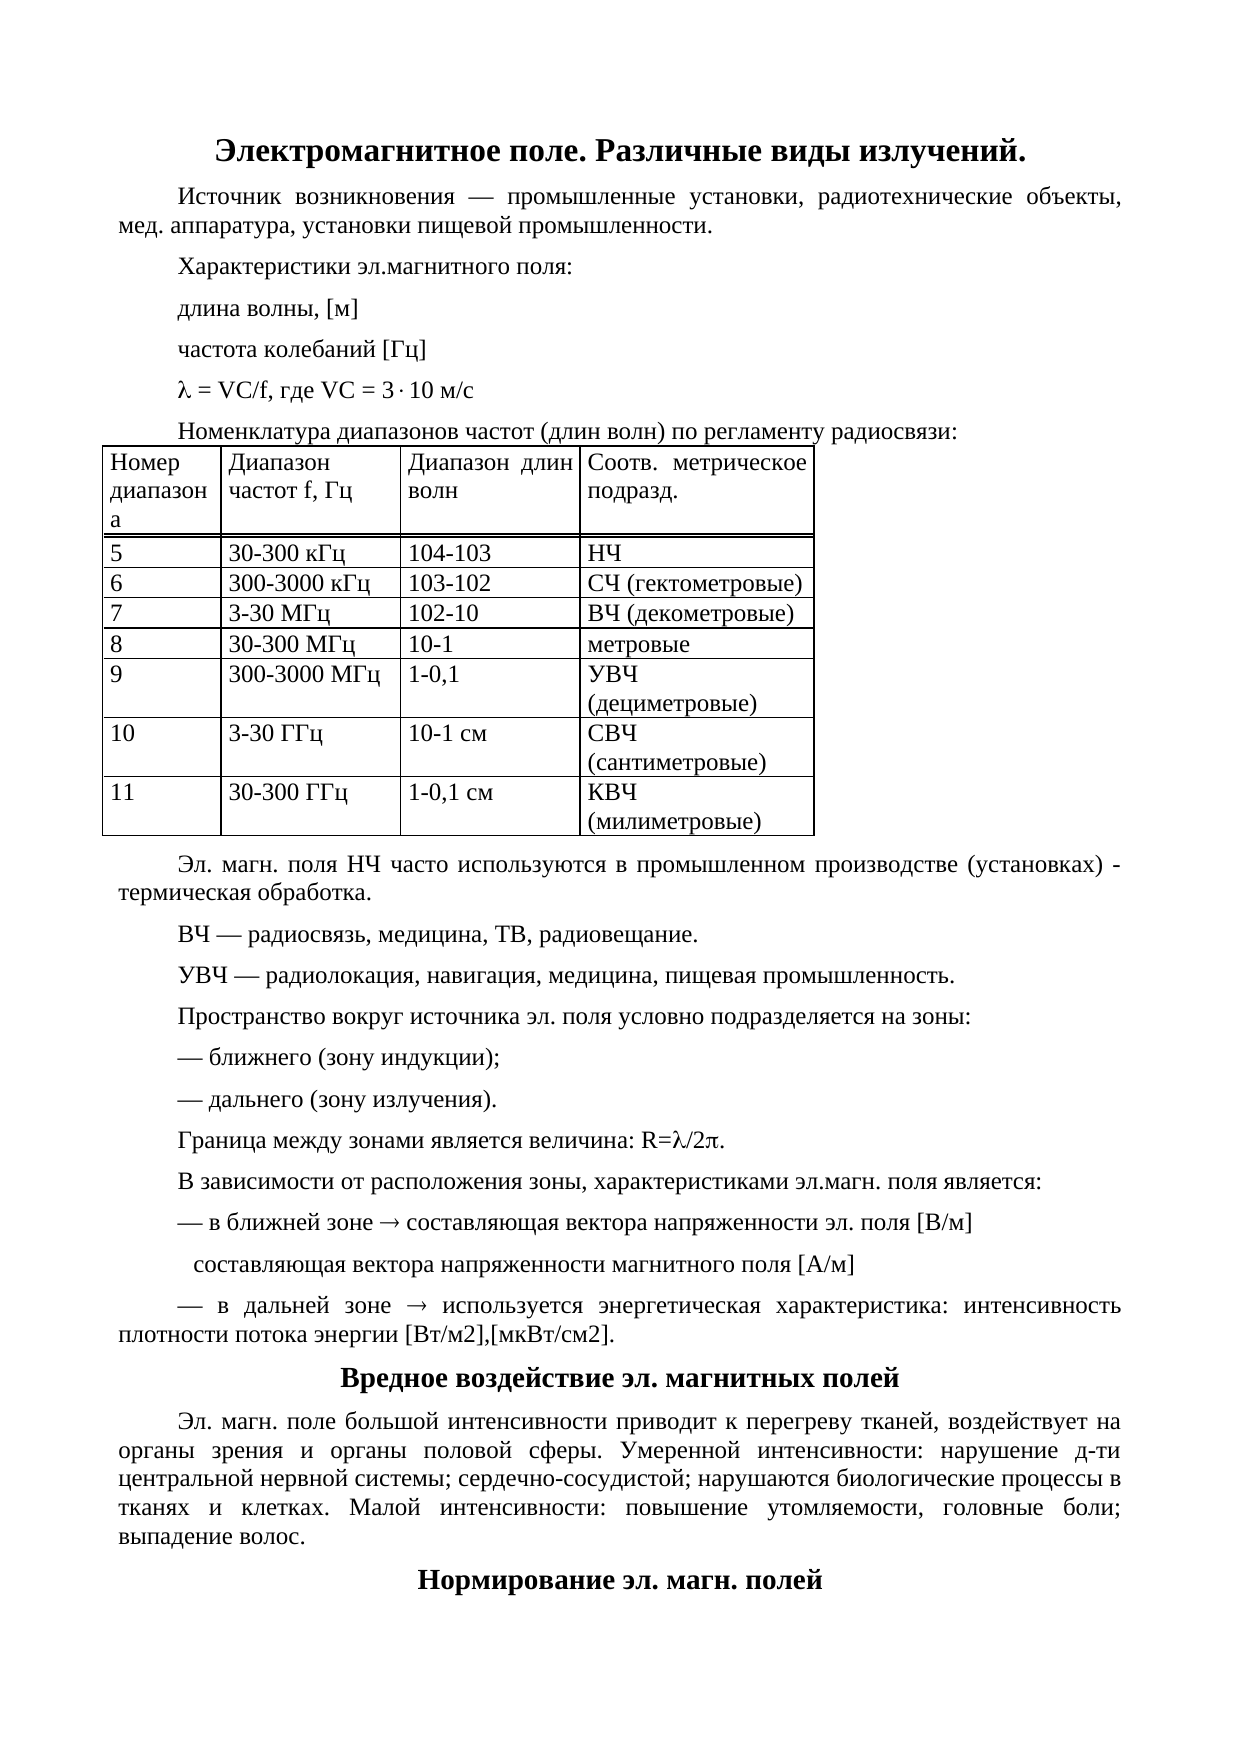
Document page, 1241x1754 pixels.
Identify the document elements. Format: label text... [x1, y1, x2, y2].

table_header Номер диапазона [103, 447, 220, 533]
table_cell 6 [103, 568, 220, 597]
text Источник возникновения — промышленные установки, радиотехнические объекты, мед. аппаратура, установки пищевой промышленности. [118, 181, 1122, 239]
table_cell УВЧ (дециметровые) [581, 659, 813, 716]
table_cell КВЧ (милиметровые) [581, 777, 813, 834]
table_cell НЧ [581, 538, 813, 566]
table_cell метровые [581, 629, 813, 657]
text — дальнего (зону излучения). [118, 1084, 1122, 1112]
table_header Диапазон частот f, Гц [222, 447, 400, 533]
text Электромагнитное поле. Различные виды излучений. [118, 131, 1122, 169]
text длина волны, [м] [118, 293, 1122, 321]
table_cell 102-10 [401, 598, 579, 627]
table_cell ВЧ (декометровые) [581, 598, 813, 627]
table_cell 1-0,1 [401, 659, 579, 716]
text Номенклатура диапазонов частот (длин волн) по регламенту радиосвязи: [118, 416, 1122, 445]
text УВЧ — радиолокация, навигация, медицина, пищевая промышленность. [118, 960, 1122, 989]
text Характеристики эл.магнитного поля: [118, 251, 1122, 280]
table_cell СЧ (гектометровые) [581, 568, 813, 597]
text Вредное воздействие эл. магнитных полей [118, 1360, 1122, 1393]
text составляющая вектора напряженности магнитного поля [А/м] [118, 1249, 1122, 1277]
table_cell 8 [103, 628, 220, 657]
text = VC/f, где VC = 310 м/с [118, 375, 1122, 404]
table_cell 103-102 [401, 568, 579, 597]
text частота колебаний [Гц] [118, 334, 1122, 363]
table_cell 5 [103, 537, 220, 566]
text — в дальней зоне используется энергетическая характеристика: интенсивность плотности потока энергии [Вт/м2],[мкВт/см2]. [118, 1290, 1122, 1347]
text В зависимости от расположения зоны, характеристиками эл.магн. поля является: [118, 1166, 1122, 1195]
text Пространство вокруг источника эл. поля условно подразделяется на зоны: [118, 1001, 1122, 1030]
table_cell 104-103 [401, 538, 579, 566]
table_cell 30-300 кГц [222, 538, 400, 566]
table_cell 10-1 см [401, 718, 579, 776]
text Граница между зонами является величина: R=/2. [118, 1125, 1122, 1154]
table_cell 7 [103, 598, 220, 627]
table_cell 11 [103, 777, 220, 834]
table_cell 300-3000 кГц [222, 568, 400, 597]
table_cell 10 [103, 718, 220, 776]
table_cell 9 [103, 659, 220, 716]
table_cell 3-30 МГц [222, 598, 400, 627]
table_cell 1-0,1 см [401, 777, 579, 834]
table_header Диапазон длин волн [401, 447, 579, 533]
text Нормирование эл. магн. полей [118, 1562, 1122, 1596]
text — в ближней зоне составляющая вектора напряженности эл. поля [В/м] [118, 1207, 1122, 1236]
table_cell СВЧ (сантиметровые) [581, 718, 813, 776]
text Эл. магн. поля НЧ часто используются в промышленном производстве (установках) - термическая обработка. [118, 849, 1122, 906]
table_cell 300-3000 МГц [222, 659, 400, 716]
text ВЧ — радиосвязь, медицина, ТВ, радиовещание. [118, 919, 1122, 947]
text — ближнего (зону индукции); [118, 1042, 1122, 1071]
table_cell 3-30 ГГц [222, 718, 400, 776]
table_header Соотв. метрическое подразд. [581, 447, 813, 533]
table_cell 30-300 МГц [222, 629, 400, 657]
table_cell 10-1 [401, 629, 579, 657]
table_cell 30-300 ГГц [222, 777, 400, 834]
text Эл. магн. поле большой интенсивности приводит к перегреву тканей, воздействует на органы зрения и органы половой сферы. Умеренной интенсивности: нарушение д-ти центральной нервной системы; сердечно-сосудистой; нарушаются биологические процессы в тканях и клетках. Малой интенсивности: повышение утомляемости, головные боли; выпадение волос. [118, 1406, 1122, 1550]
